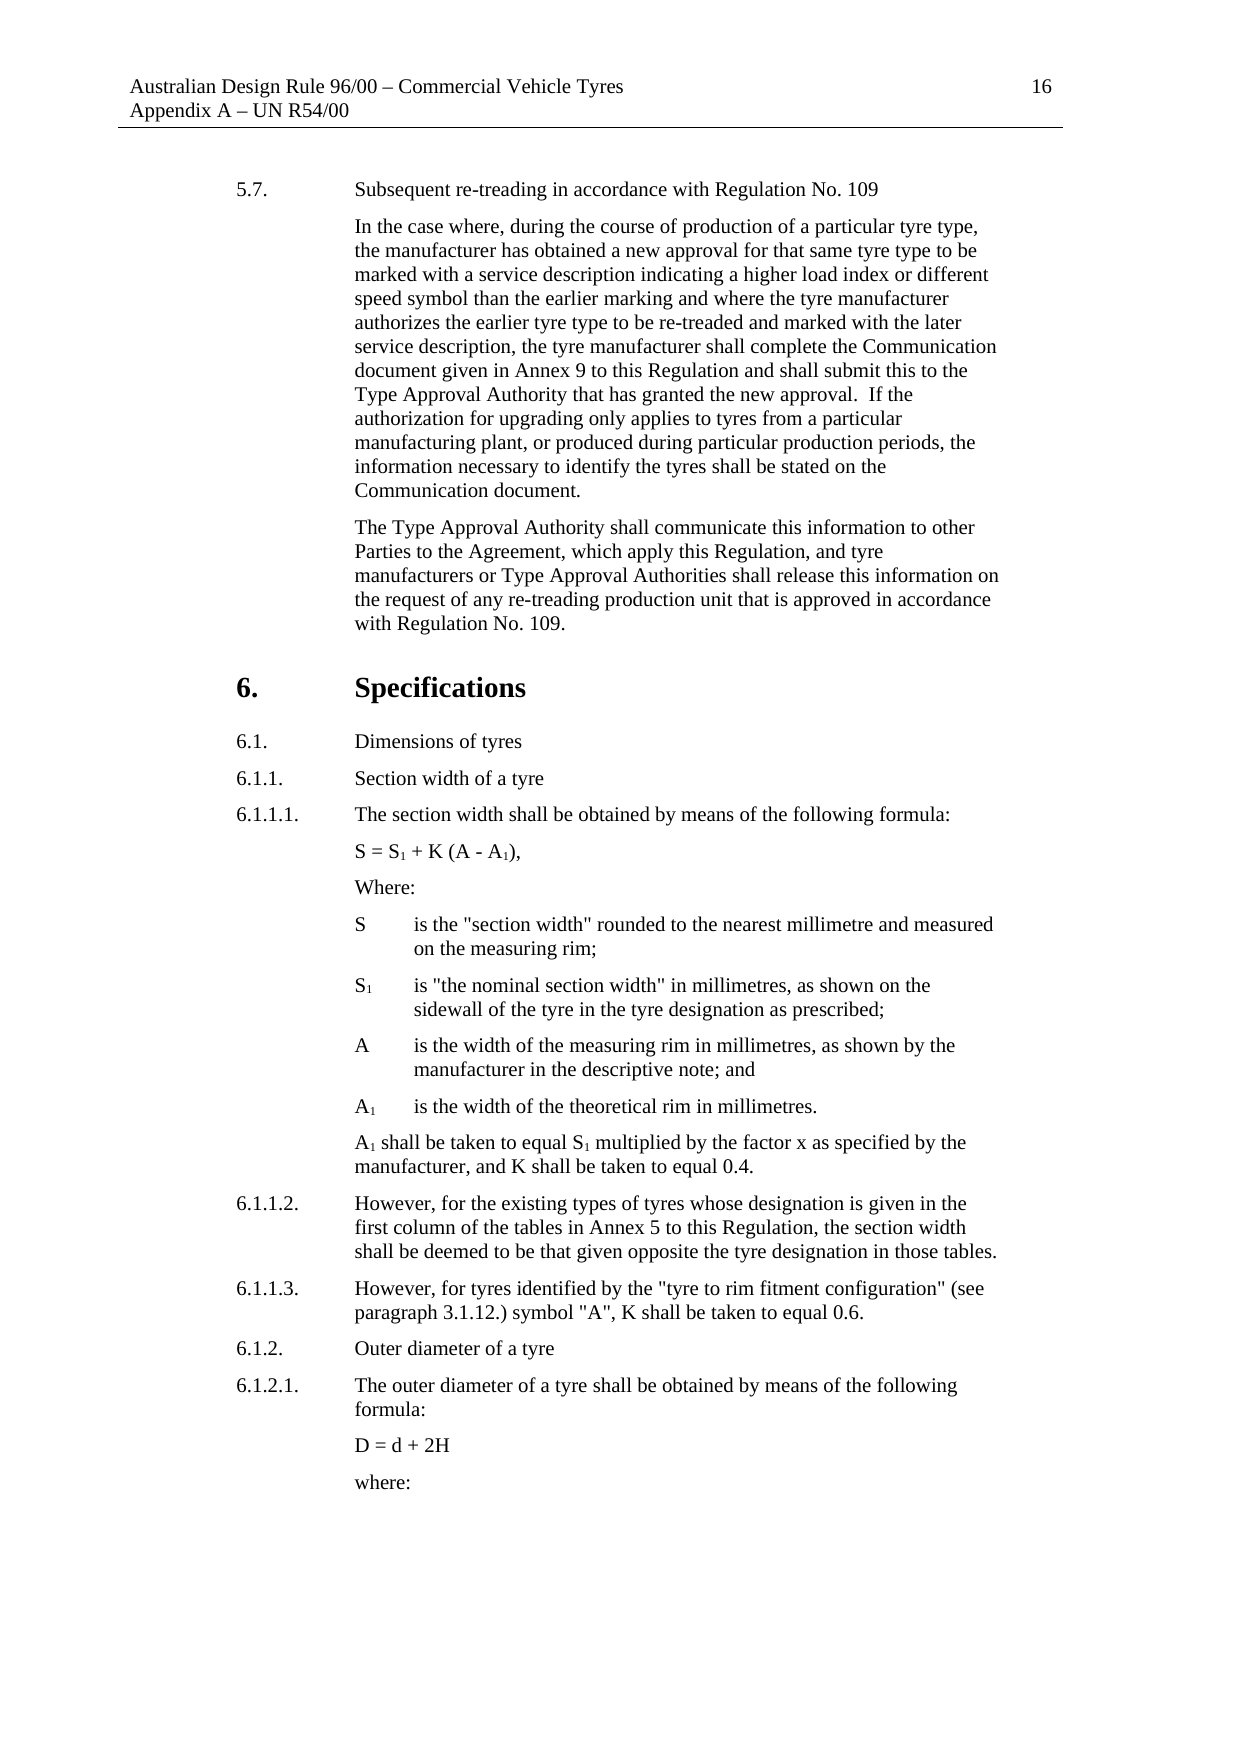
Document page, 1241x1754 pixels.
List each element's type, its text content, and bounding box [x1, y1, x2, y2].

text S = S1 + K (A - A1), [354, 839, 1004, 863]
text 5.7. Subsequent re-treading in accordance with Regulation No. 109 [236, 177, 1004, 201]
text A is the width of the measuring rim in millimetres, as shown by the manufacturer in the descriptive note; and [354, 1033, 1004, 1081]
text S is the "section width" rounded to the nearest millimetre and measured on the measuring rim; [354, 912, 1004, 960]
text S1 is "the nominal section width" in millimetres, as shown on the sidewall of the tyre in the tyre designation as prescribed; [354, 972, 1004, 1021]
text D = d + 2H [354, 1433, 1004, 1457]
text In the case where, during the course of production of a particular tyre type, the manufacturer has obtained a new approval for that same tyre type to be marked with a service description indicating a higher load index or different speed symbol than the earlier marking and where the tyre manufacturer authorizes the earlier tyre type to be re-treaded and marked with the later service description, the tyre manufacturer shall complete the Communication document given in Annex 9 to this Regulation and shall submit this to the Type Approval Authority that has granted the new approval. If the authorization for upgrading only applies to tyres from a particular manufacturing plant, or produced during particular production periods, the information necessary to identify the tyres shall be stated on the Communication document. [354, 214, 1004, 502]
text The Type Approval Authority shall communicate this information to other Parties to the Agreement, which apply this Regulation, and tyre manufacturers or Type Approval Authorities shall release this information on the request of any re-treading production unit that is approved in accordance with Regulation No. 109. [354, 515, 1004, 635]
text 6.1.1.1. The section width shall be obtained by means of the following formula: [236, 802, 1004, 826]
text 6.1.1.2. However, for the existing types of tyres whose designation is given in the first column of the tables in Annex 5 to this Regulation, the section width shall be deemed to be that given opposite the tyre designation in those tables. [236, 1191, 1004, 1263]
text 6.1.1.3. However, for tyres identified by the "tyre to rim fitment configuration" (see paragraph 3.1.12.) symbol "A", K shall be taken to equal 0.6. [236, 1276, 1004, 1324]
text 6.1.1. Section width of a tyre [236, 766, 1004, 790]
text Where: [354, 875, 1004, 899]
text where: [354, 1470, 1004, 1494]
text 6.1. Dimensions of tyres [236, 729, 1004, 753]
text A1 shall be taken to equal S1 multiplied by the factor x as specified by the manufacturer, and K shall be taken to equal 0.4. [354, 1130, 1004, 1178]
text 6.1.2. Outer diameter of a tyre [236, 1336, 1004, 1360]
text 6. Specifications [236, 673, 1004, 704]
text 6.1.2.1. The outer diameter of a tyre shall be obtained by means of the following formula: [236, 1373, 1004, 1421]
text A1 is the width of the theoretical rim in millimetres. [354, 1094, 1004, 1118]
